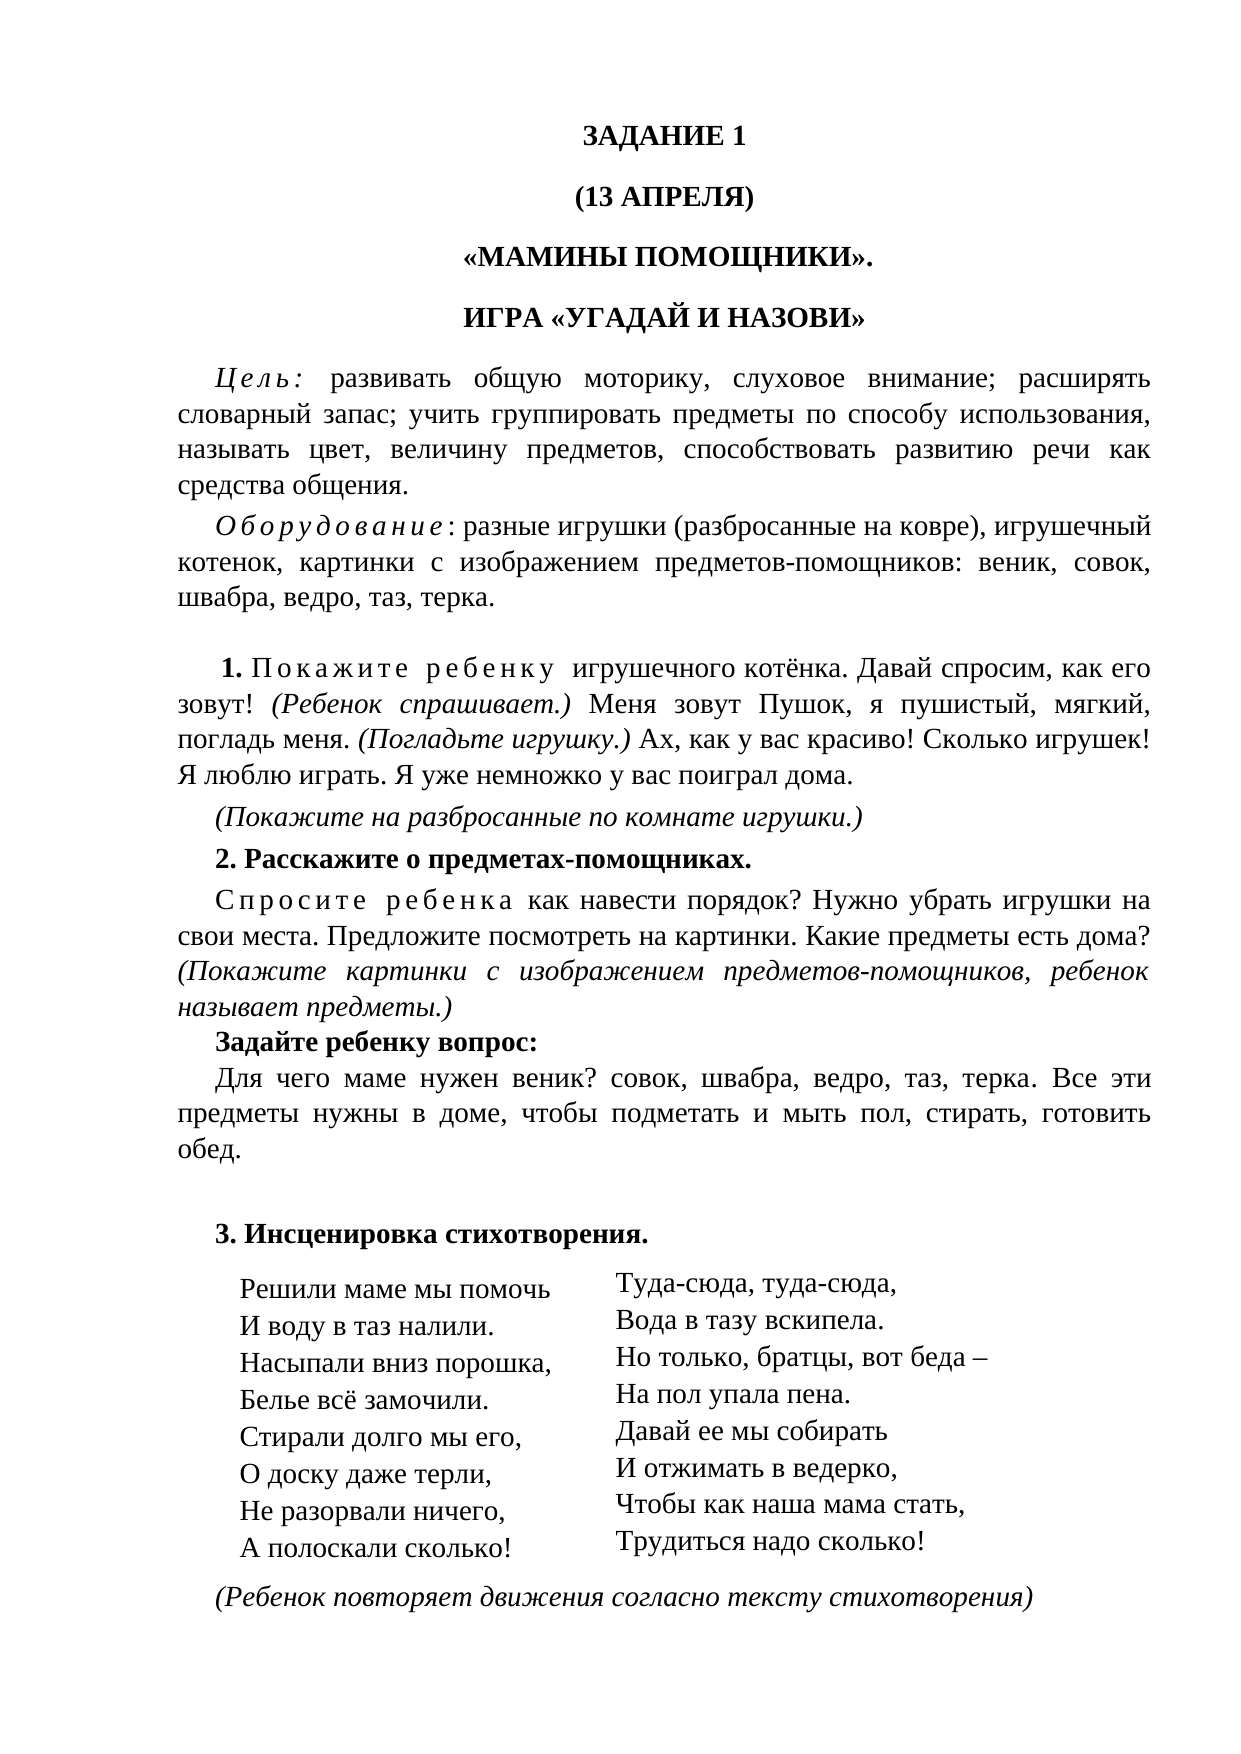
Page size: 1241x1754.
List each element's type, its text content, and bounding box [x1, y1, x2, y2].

text (Ребенок повторяет движения согласно тексту стихотворения) [177, 1579, 1152, 1612]
text Игра «Угадай и назови» [177, 300, 1152, 333]
text Задайте ребенку вопрос: [177, 1024, 1152, 1058]
text Цель: развивать общую моторику, слуховое внимание; расширять словарный запас; учить группировать предметы по способу использования, называть цвет, величину предметов, способствовать развитию речи как средства общения. [177, 360, 1152, 500]
text Оборудование: разные игрушки (разбросанные на ковре), игрушечный котенок, картинки с изображением предметов-помощников: веник, совок, швабра, ведро, таз, терка. [177, 508, 1152, 613]
table_header Решили маме мы помочь И воду в таз налили. Насыпали вниз порошка, Белье всё замочили. Стирали долго мы его, О доску даже терли, Не разорвали ничего, А полоскали сколько! [204, 1259, 609, 1572]
text 2. Расскажите о предметах-помощниках. [177, 841, 1152, 874]
text 1. Покажите ребенку игрушечного котёнка. Давай спросим, как его зовут! (Ребенок спрашивает.) Меня зовут Пушок, я пушистый, мягкий, погладь меня. (Погладьте игрушку.) Ах, как у вас красиво! Сколько игрушек! Я люблю играть. Я уже немножко у вас поиграл дома. [177, 651, 1152, 791]
text ЗАДАНИЕ 1 [177, 118, 1152, 152]
table_header Туда-сюда, туда-сюда, Вода в тазу вскипела. Но только, братцы, вот беда – На пол упала пена. Давай ее мы собирать И отжимать в ведерко, Чтобы как наша мама стать, Трудиться надо сколько! [609, 1259, 1125, 1572]
text (Покажите на разбросанные по комнате игрушки.) [177, 799, 1152, 832]
text Для чего маме нужен веник? совок, швабра, ведро, таз, терка. Все эти предметы нужны в доме, чтобы подметать и мыть пол, стирать, готовить обед. [177, 1060, 1152, 1165]
text Спросите ребенка как навести порядок? Нужно убрать игрушки на свои места. Предложите посмотреть на картинки. Какие предметы есть дома? (Покажите картинки с изображением предметов-помощников, ребенок называет предметы.) [177, 882, 1152, 1023]
text 3. Инсценировка стихотворения. [177, 1216, 1152, 1249]
text (13 апреля) [177, 179, 1152, 212]
text «Мамины помощники». [177, 239, 1152, 273]
